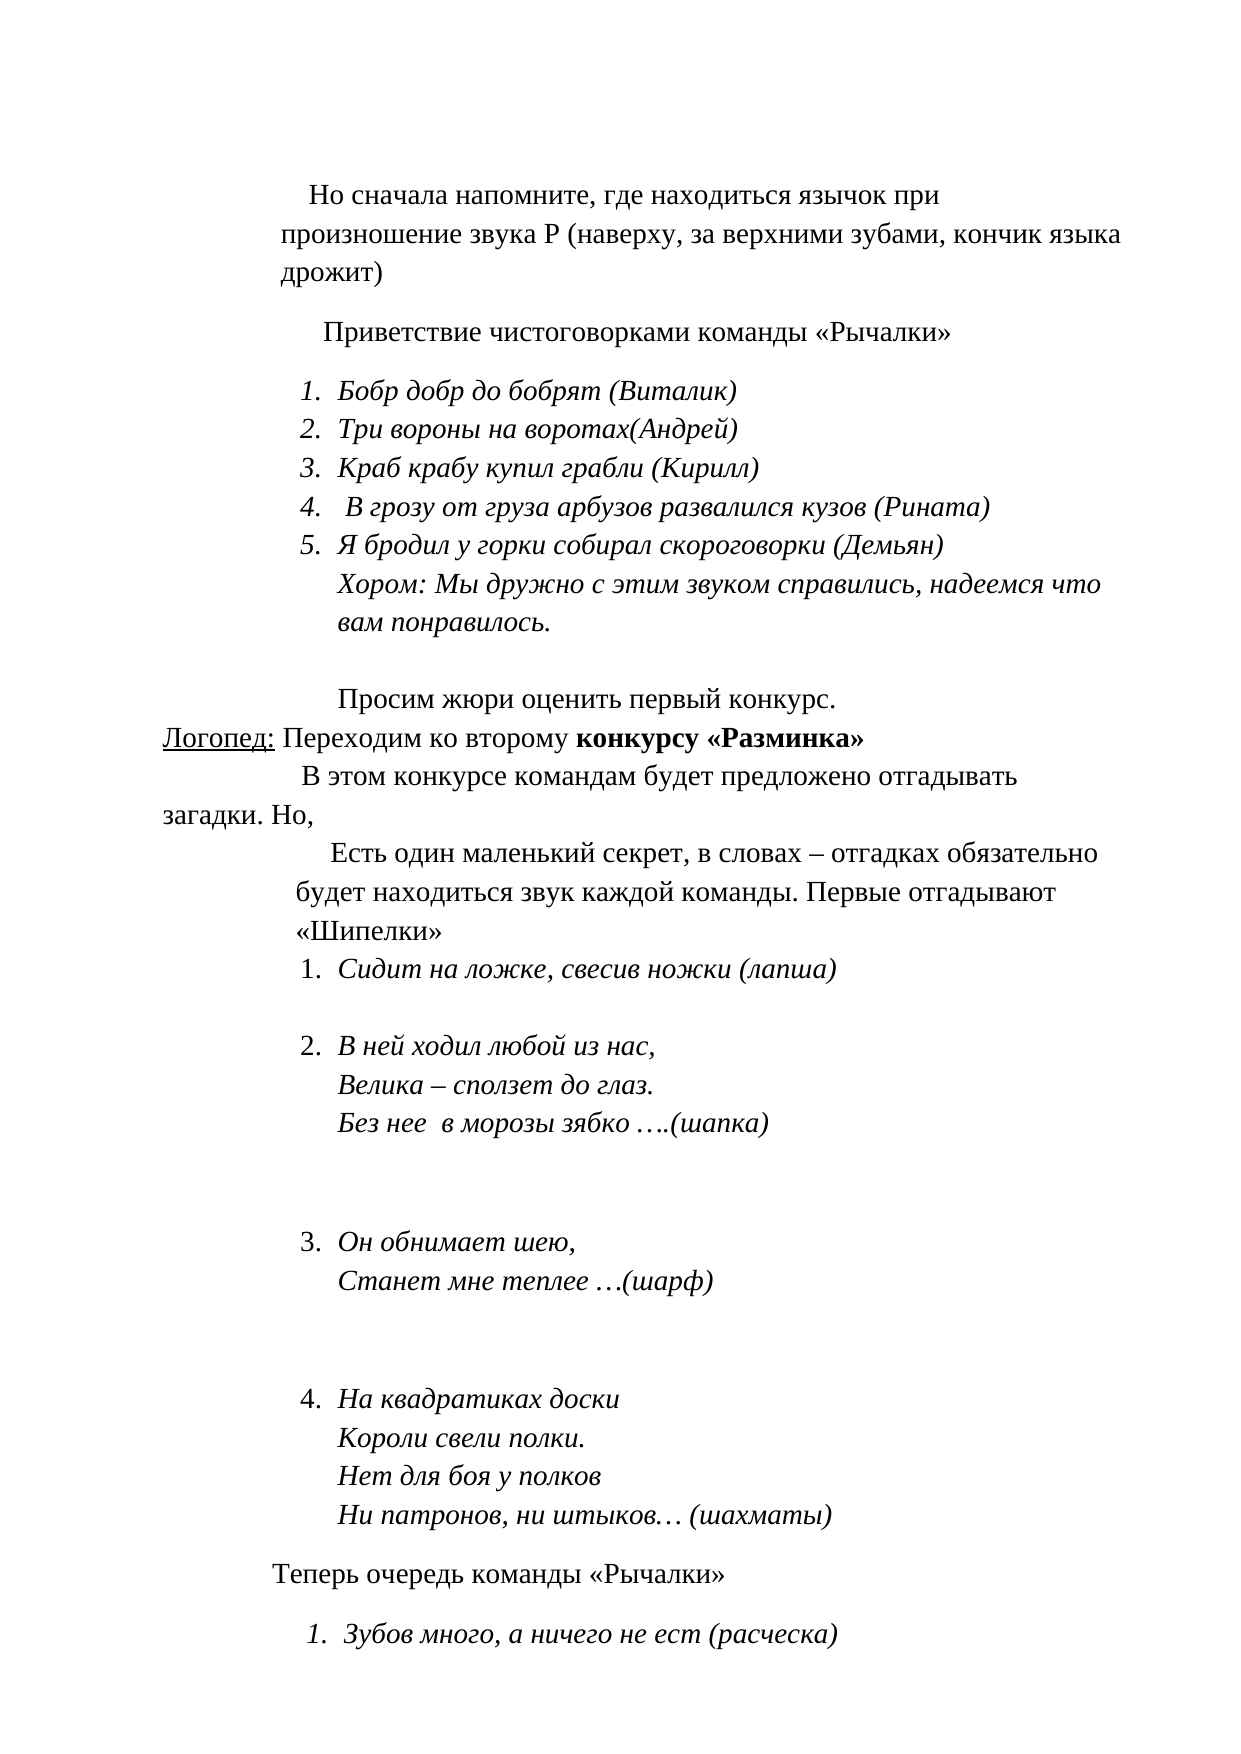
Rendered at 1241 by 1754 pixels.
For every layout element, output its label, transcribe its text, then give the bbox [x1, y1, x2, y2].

text Но сначала напомните, где находиться язычок при произношение звука Р (наверху, за верхними зубами, кончик языка дрожит) [162, 177, 1122, 288]
list Я бродил у горки собирал скороговорки (Демьян) [300, 527, 1122, 561]
list Ни патронов, ни штыков… (шахматы) [337, 1497, 1122, 1531]
list Станет мне теплее …(шарф) [337, 1263, 1122, 1296]
list Хором: Мы дружно с этим звуком справились, надеемся что вам понравилось. [337, 566, 1122, 638]
list На квадратиках доски [300, 1381, 1122, 1415]
list Без нее в морозы зябко ….(шапка) [337, 1105, 1122, 1139]
text Теперь очередь команды «Рычалки» [162, 1556, 1122, 1590]
list В ней ходил любой из нас, [300, 1028, 1122, 1062]
list В грозу от груза арбузов развалился кузов (Рината) [300, 489, 1122, 522]
list Логопед: Переходим ко второму конкурсу «Разминка» [162, 720, 1122, 753]
list Просим жюри оценить первый конкурс. [337, 681, 1122, 715]
list В этом конкурсе командам будет предложено отгадывать загадки. Но, [162, 758, 1122, 831]
list Велика – сползет до глаз. [337, 1067, 1122, 1100]
list Три вороны на воротах(Андрей) [300, 412, 1122, 445]
list Бобр добр до бобрят (Виталик) [300, 373, 1122, 407]
text Приветствие чистоговорками команды «Рычалки» [162, 314, 1122, 347]
list Есть один маленький секрет, в словах – отгадках обязательно будет находиться звук каждой команды. Первые отгадывают «Шипелки» [162, 836, 1122, 946]
list Сидит на ложке, свесив ножки (лапша) [300, 951, 1122, 985]
list Зубов много, а ничего не ест (расческа) [306, 1616, 1122, 1649]
list Нет для боя у полков [337, 1458, 1122, 1492]
list Краб крабу купил грабли (Кирилл) [300, 450, 1122, 484]
list Он обнимает шею, [300, 1224, 1122, 1258]
list Короли свели полки. [337, 1420, 1122, 1453]
